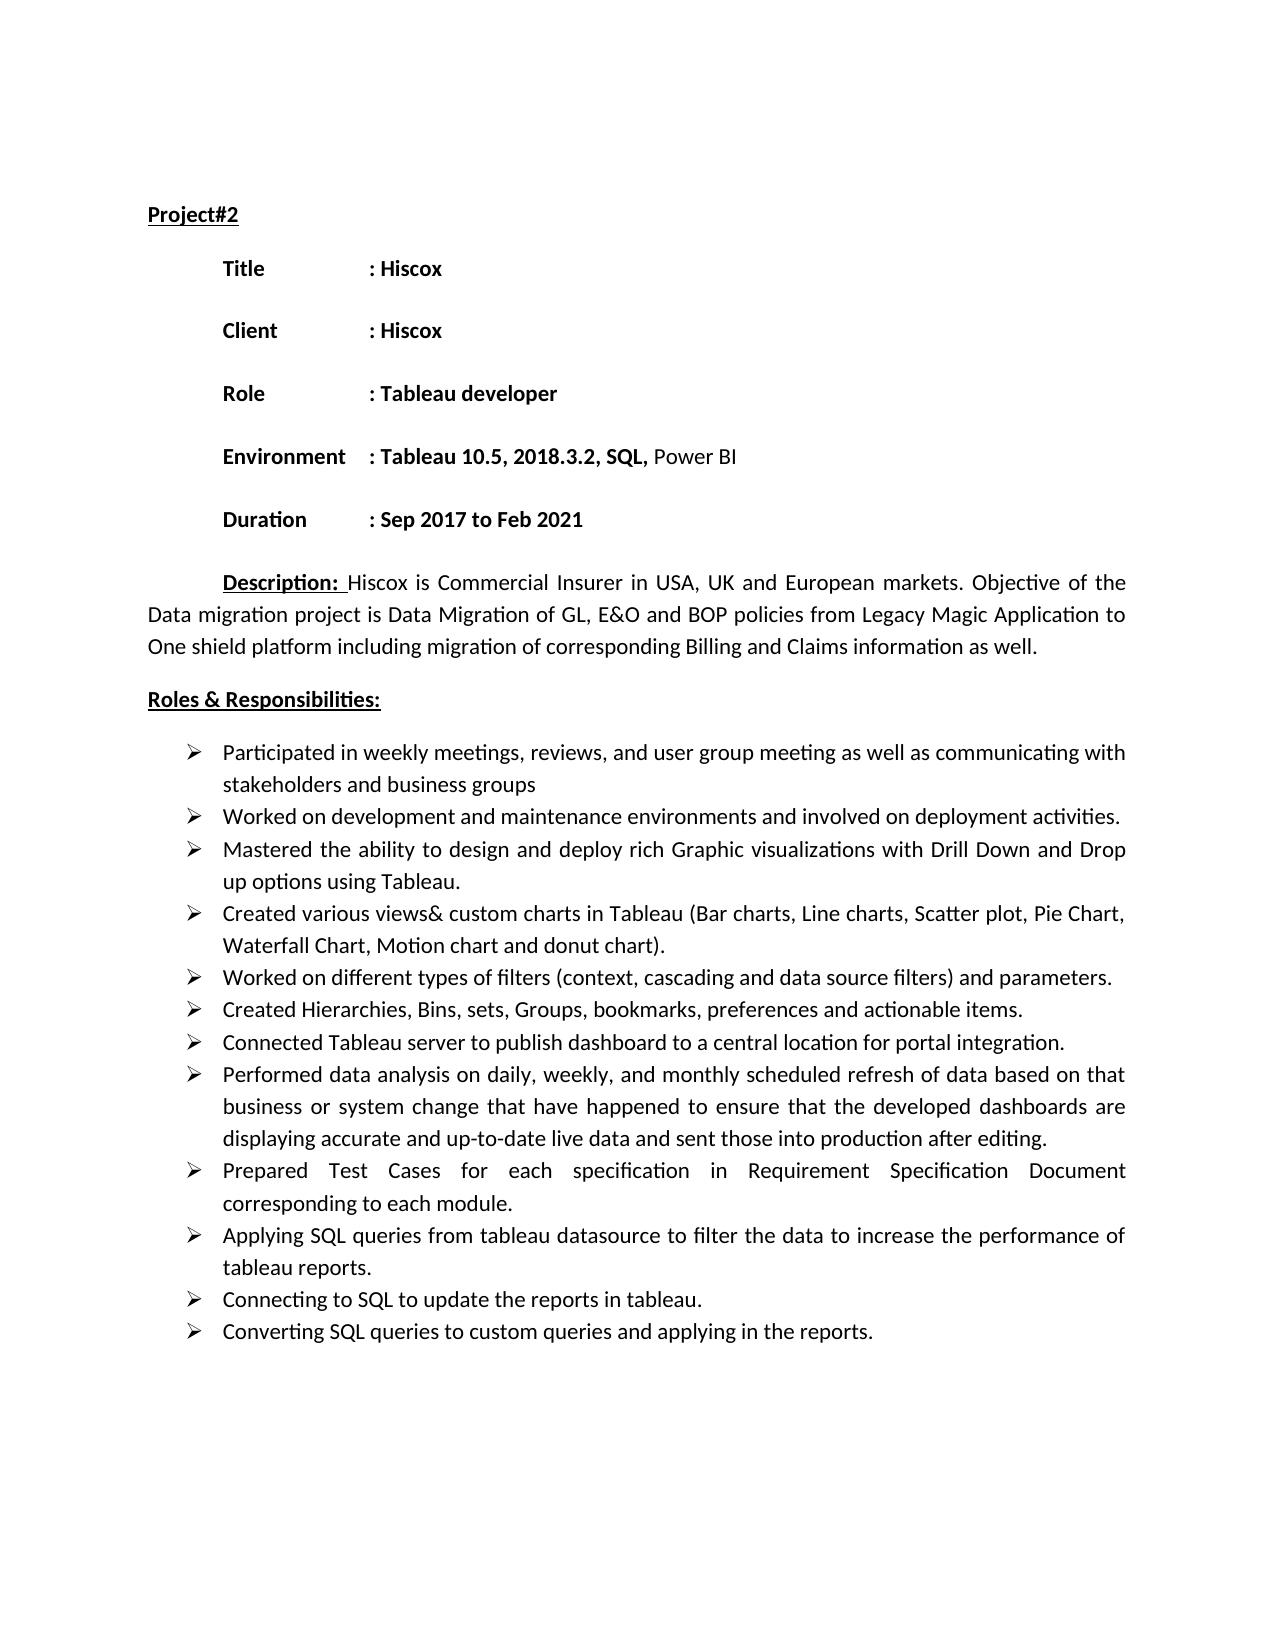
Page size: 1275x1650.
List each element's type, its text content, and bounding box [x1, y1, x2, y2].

list Participated in weekly meetings, reviews, and user group meeting as well as communicating with stakeholders and business groups [185, 738, 1127, 798]
list Converting SQL queries to custom queries and applying in the reports. [185, 1317, 1127, 1346]
list Connected Tableau server to publish dashboard to a central location for portal integration. [185, 1028, 1127, 1056]
text Roles & Responsibilities: [148, 685, 1127, 713]
text Project#2 [148, 201, 1127, 229]
list Created Hierarchies, Bins, sets, Groups, bookmarks, preferences and actionable items. [185, 996, 1127, 1024]
list Worked on different types of filters (context, cascading and data source filters) and parameters. [185, 963, 1127, 991]
text Title : Hiscox [148, 254, 1127, 282]
text Duration : Sep 2017 to Feb 2021 [148, 505, 1127, 533]
text Description: Hiscox is Commercial Insurer in USA, UK and European markets. Objective of the Data migration project is Data Migration of GL, E&O and BOP policies from Legacy Magic Application to One shield platform including migration of corresponding Billing and Claims information as well. [148, 568, 1127, 660]
list Created various views& custom charts in Tableau (Bar charts, Line charts, Scatter plot, Pie Chart, Waterfall Chart, Motion chart and donut chart). [185, 899, 1127, 959]
text Client : Hiscox [148, 316, 1127, 344]
list Applying SQL queries from tableau datasource to filter the data to increase the performance of tableau reports. [185, 1221, 1127, 1281]
list Prepared Test Cases for each specification in Requirement Specification Document corresponding to each module. [185, 1157, 1127, 1217]
list Performed data analysis on daily, weekly, and monthly scheduled refresh of data based on that business or system change that have happened to ensure that the developed dashboards are displaying accurate and up-to-date live data and sent those into production after editing. [185, 1060, 1127, 1152]
text Environment : Tableau 10.5, 2018.3.2, SQL, Power BI [148, 442, 1127, 470]
list Worked on development and maintenance environments and involved on deployment activities. [185, 802, 1127, 831]
list Mastered the ability to design and deploy rich Graphic visualizations with Drill Down and Drop up options using Tableau. [185, 835, 1127, 895]
list Connecting to SQL to update the reports in tableau. [185, 1285, 1127, 1313]
text Role : Tableau developer [148, 379, 1127, 407]
